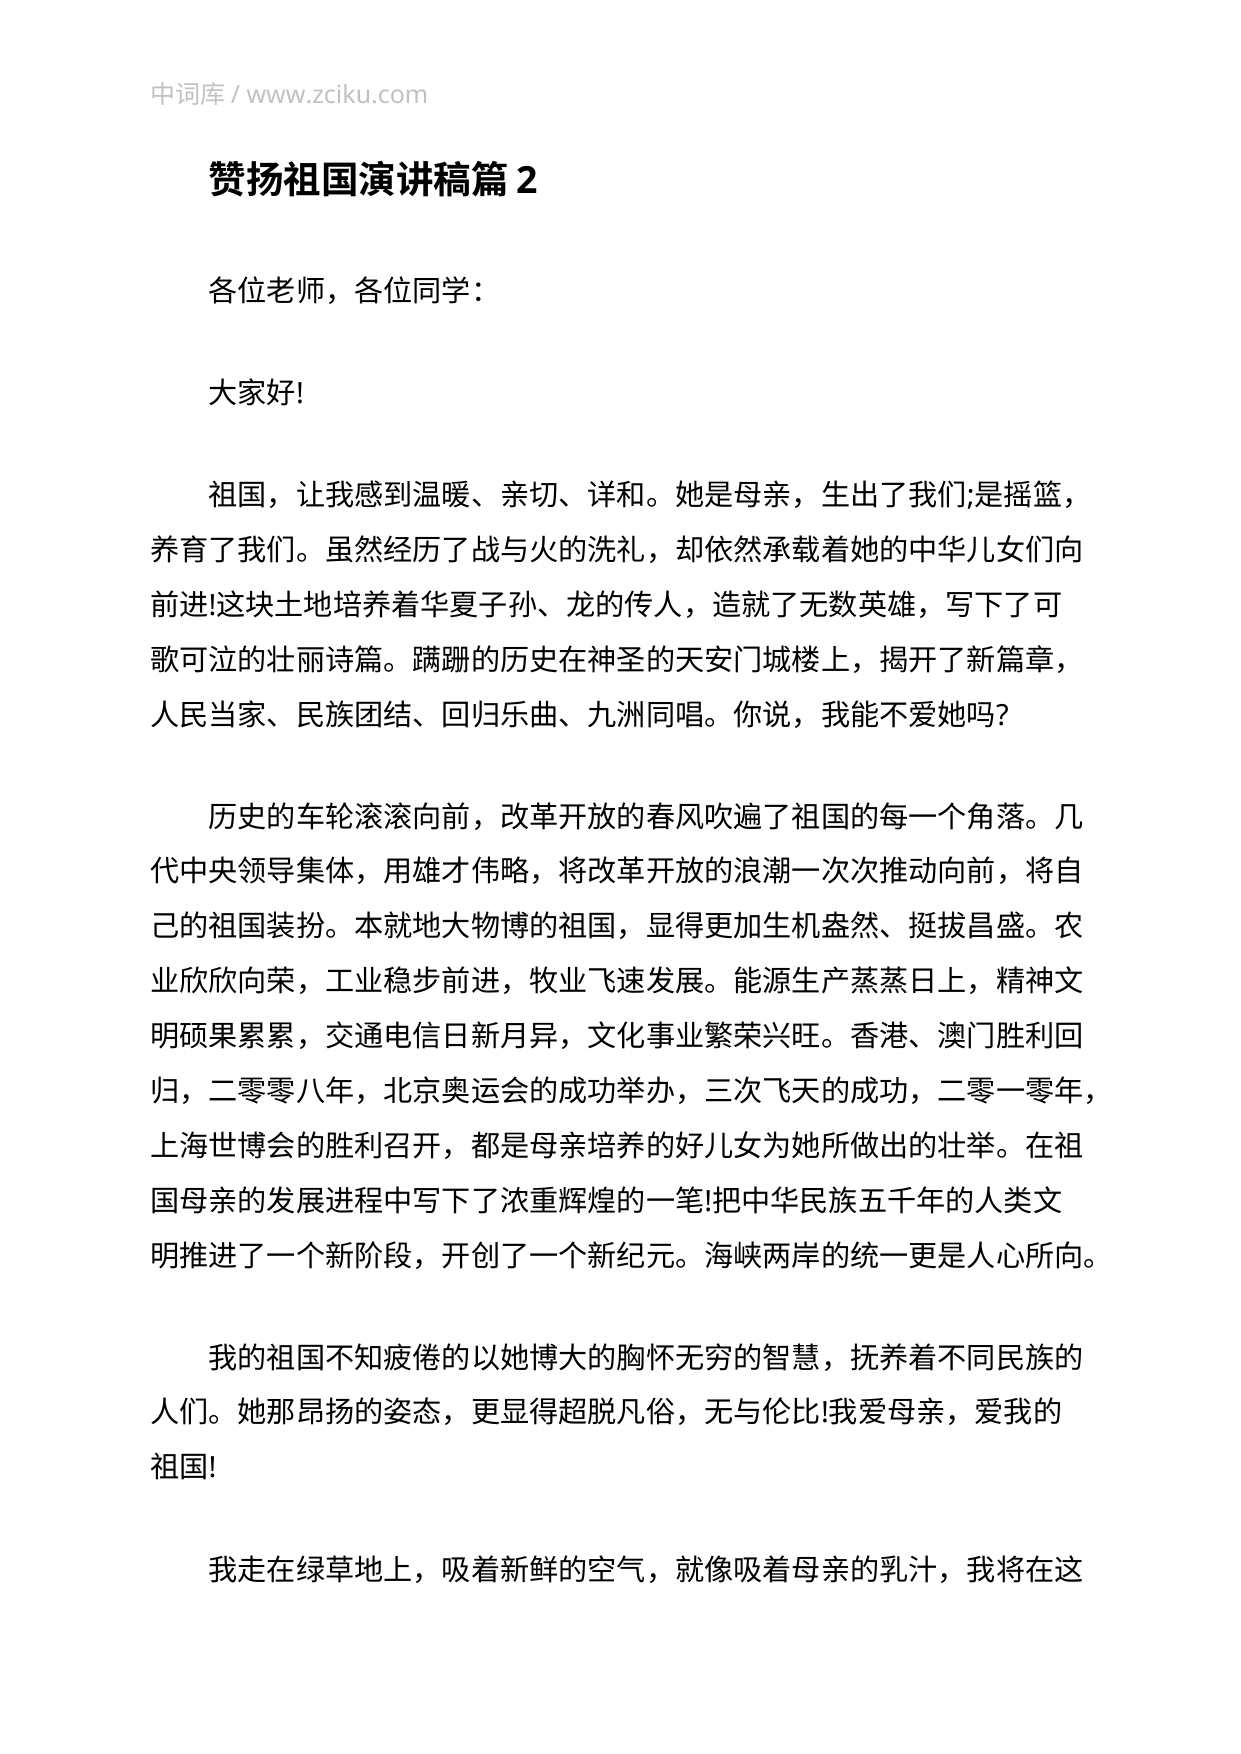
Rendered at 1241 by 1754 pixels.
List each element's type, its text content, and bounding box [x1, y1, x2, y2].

text 赞扬祖国演讲稿篇2 [150, 150, 1090, 204]
text 各位老师，各位同学： [150, 268, 1090, 310]
text 祖国，让我感到温暖、亲切、详和。她是母亲，生出了我们;是摇篮，养育了我们。虽然经历了战与火的洗礼，却依然承载着她的中华儿女们向前进!这块土地培养着华夏子孙、龙的传人，造就了无数英雄，写下了可歌可泣的壮丽诗篇。蹒跚的历史在神圣的天安门城楼上，揭开了新篇章，人民当家、民族团结、回归乐曲、九洲同唱。你说，我能不爱她吗? [150, 471, 1090, 733]
text 历史的车轮滚滚向前，改革开放的春风吹遍了祖国的每一个角落。几代中央领导集体，用雄才伟略，将改革开放的浪潮一次次推动向前，将自己的祖国装扮。本就地大物博的祖国，显得更加生机盎然、挺拔昌盛。农业欣欣向荣，工业稳步前进，牧业飞速发展。能源生产蒸蒸日上，精神文明硕果累累，交通电信日新月异，文化事业繁荣兴旺。香港、澳门胜利回归，二零零八年，北京奥运会的成功举办，三次飞天的成功，二零一零年，上海世博会的胜利召开，都是母亲培养的好儿女为她所做出的壮举。在祖国母亲的发展进程中写下了浓重辉煌的一笔!把中华民族五千年的人类文明推进了一个新阶段，开创了一个新纪元。海峡两岸的统一更是人心所向。 [150, 793, 1090, 1275]
text 我的祖国不知疲倦的以她博大的胸怀无穷的智慧，抚养着不同民族的人们。她那昂扬的姿态，更显得超脱凡俗，无与伦比!我爱母亲，爱我的祖国! [150, 1334, 1090, 1486]
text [150, 1546, 1090, 1588]
text 大家好! [150, 369, 1090, 412]
